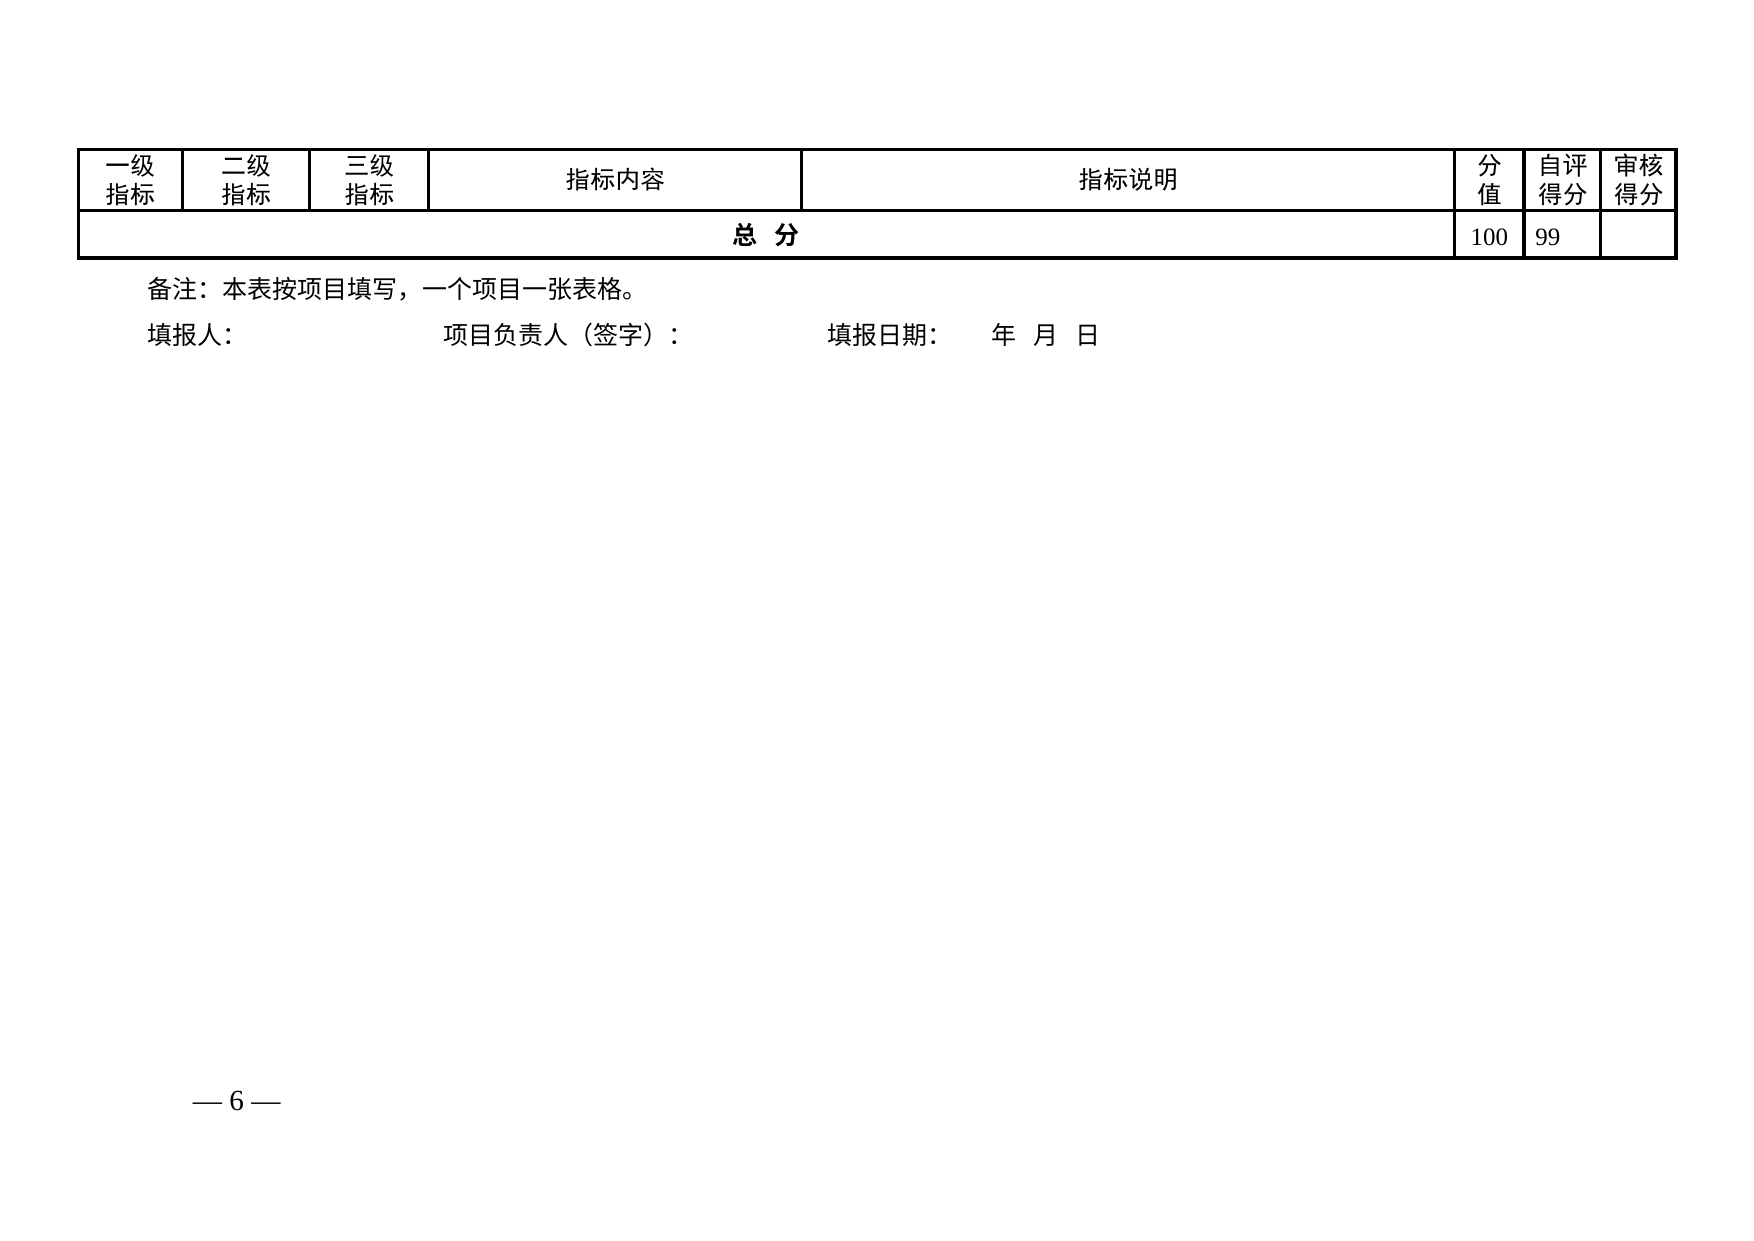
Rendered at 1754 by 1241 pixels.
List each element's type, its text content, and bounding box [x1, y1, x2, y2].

table_header 一级 指标 [80, 151, 181, 209]
table_header 自评得分 [1526, 151, 1599, 209]
table_cell 100 [1456, 212, 1522, 256]
table_header 指标内容 [430, 151, 800, 209]
table_header 指标说明 [803, 151, 1453, 209]
table_cell 99 [1526, 212, 1599, 256]
text 备注：本表按项目填写，一个项目一张表格。 [148, 272, 1606, 305]
text 填报人： 项目负责人（签字）： 填报日期： 年 月 日 [148, 318, 1606, 351]
table_header 审核得分 [1602, 151, 1674, 209]
table_cell 总 分 [80, 212, 1453, 256]
table_header 三级 指标 [311, 151, 427, 209]
table_header 分值 [1456, 151, 1522, 209]
table_cell [1602, 212, 1674, 256]
table_header 二级 指标 [184, 151, 308, 209]
